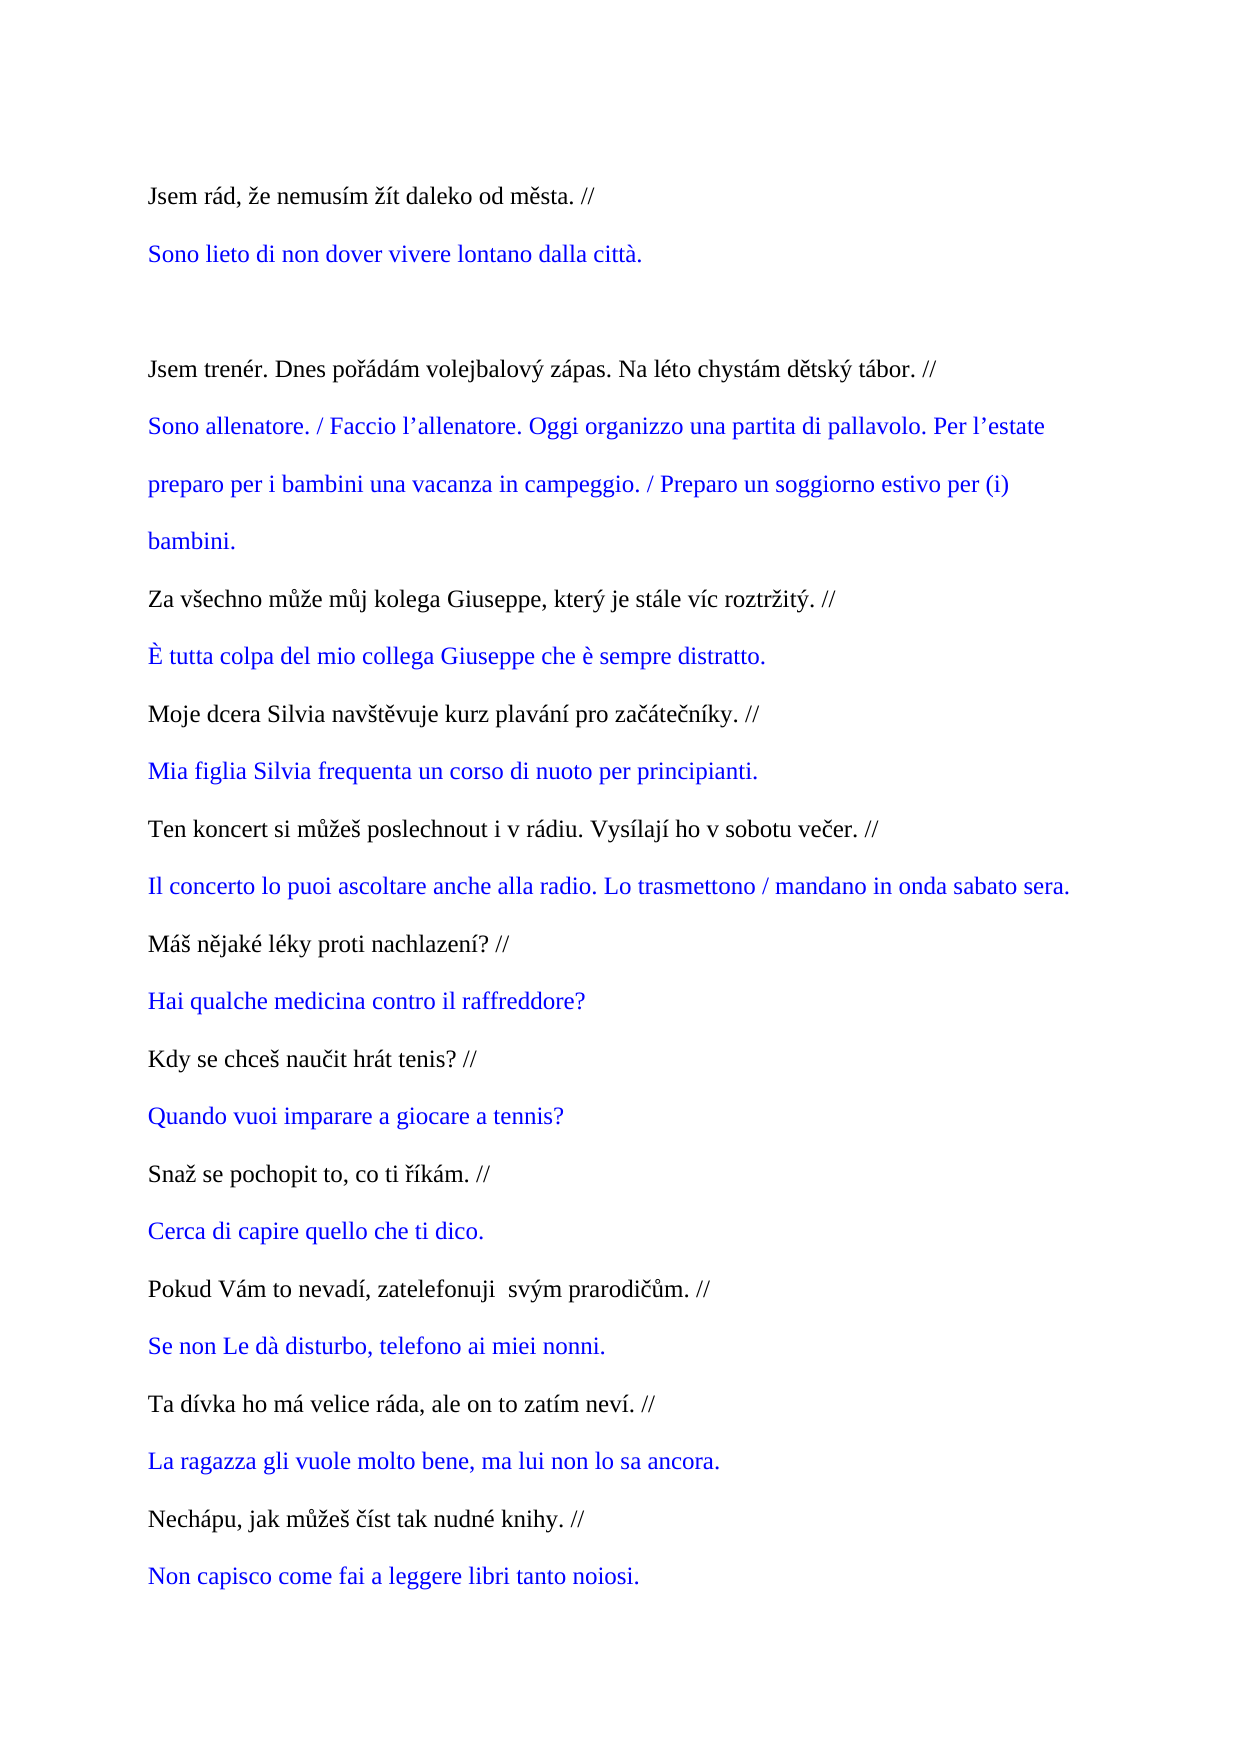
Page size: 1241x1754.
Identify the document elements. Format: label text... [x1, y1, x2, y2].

text Cerca di capire quello che ti dico. [148, 1216, 1093, 1245]
text Ten koncert si můžeš poslechnout i v rádiu. Vysílají ho v sobotu večer. // [148, 814, 1093, 843]
text Sono lieto di non dover vivere lontano dalla città. [148, 239, 1093, 268]
text Pokud Vám to nevadí, zatelefonuji svým prarodičům. // [148, 1274, 1093, 1303]
text Kdy se chceš naučit hrát tenis? // [148, 1044, 1093, 1073]
text Ta dívka ho má velice ráda, ale on to zatím neví. // [148, 1389, 1093, 1418]
text Nechápu, jak můžeš číst tak nudné knihy. // [148, 1504, 1093, 1533]
text Sono allenatore. / Faccio l’allenatore. Oggi organizzo una partita di pallavolo. Per l’estate preparo per i bambini una vacanza in campeggio. / Preparo un soggiorno estivo per (i) bambini. [148, 411, 1093, 555]
text Mia figlia Silvia frequenta un corso di nuoto per principianti. [148, 756, 1093, 785]
text Za všechno může můj kolega Giuseppe, který je stále víc roztržitý. // [148, 584, 1093, 613]
text Hai qualche medicina contro il raffreddore? [148, 986, 1093, 1015]
text È tutta colpa del mio collega Giuseppe che è sempre distratto. [148, 641, 1093, 670]
text Snaž se pochopit to, co ti říkám. // [148, 1159, 1093, 1188]
text Se non Le dà disturbo, telefono ai miei nonni. [148, 1331, 1093, 1360]
text Máš nějaké léky proti nachlazení? // [148, 929, 1093, 958]
text La ragazza gli vuole molto bene, ma lui non lo sa ancora. [148, 1446, 1093, 1475]
text Non capisco come fai a leggere libri tanto noiosi. [148, 1561, 1093, 1590]
text Moje dcera Silvia navštěvuje kurz plavání pro začátečníky. // [148, 699, 1093, 728]
text Quando vuoi imparare a giocare a tennis? [148, 1101, 1093, 1130]
text Il concerto lo puoi ascoltare anche alla radio. Lo trasmettono / mandano in onda sabato sera. [148, 871, 1093, 900]
text Jsem rád, že nemusím žít daleko od města. // [148, 181, 1093, 210]
text Jsem trenér. Dnes pořádám volejbalový zápas. Na léto chystám dětský tábor. // [148, 354, 1093, 383]
